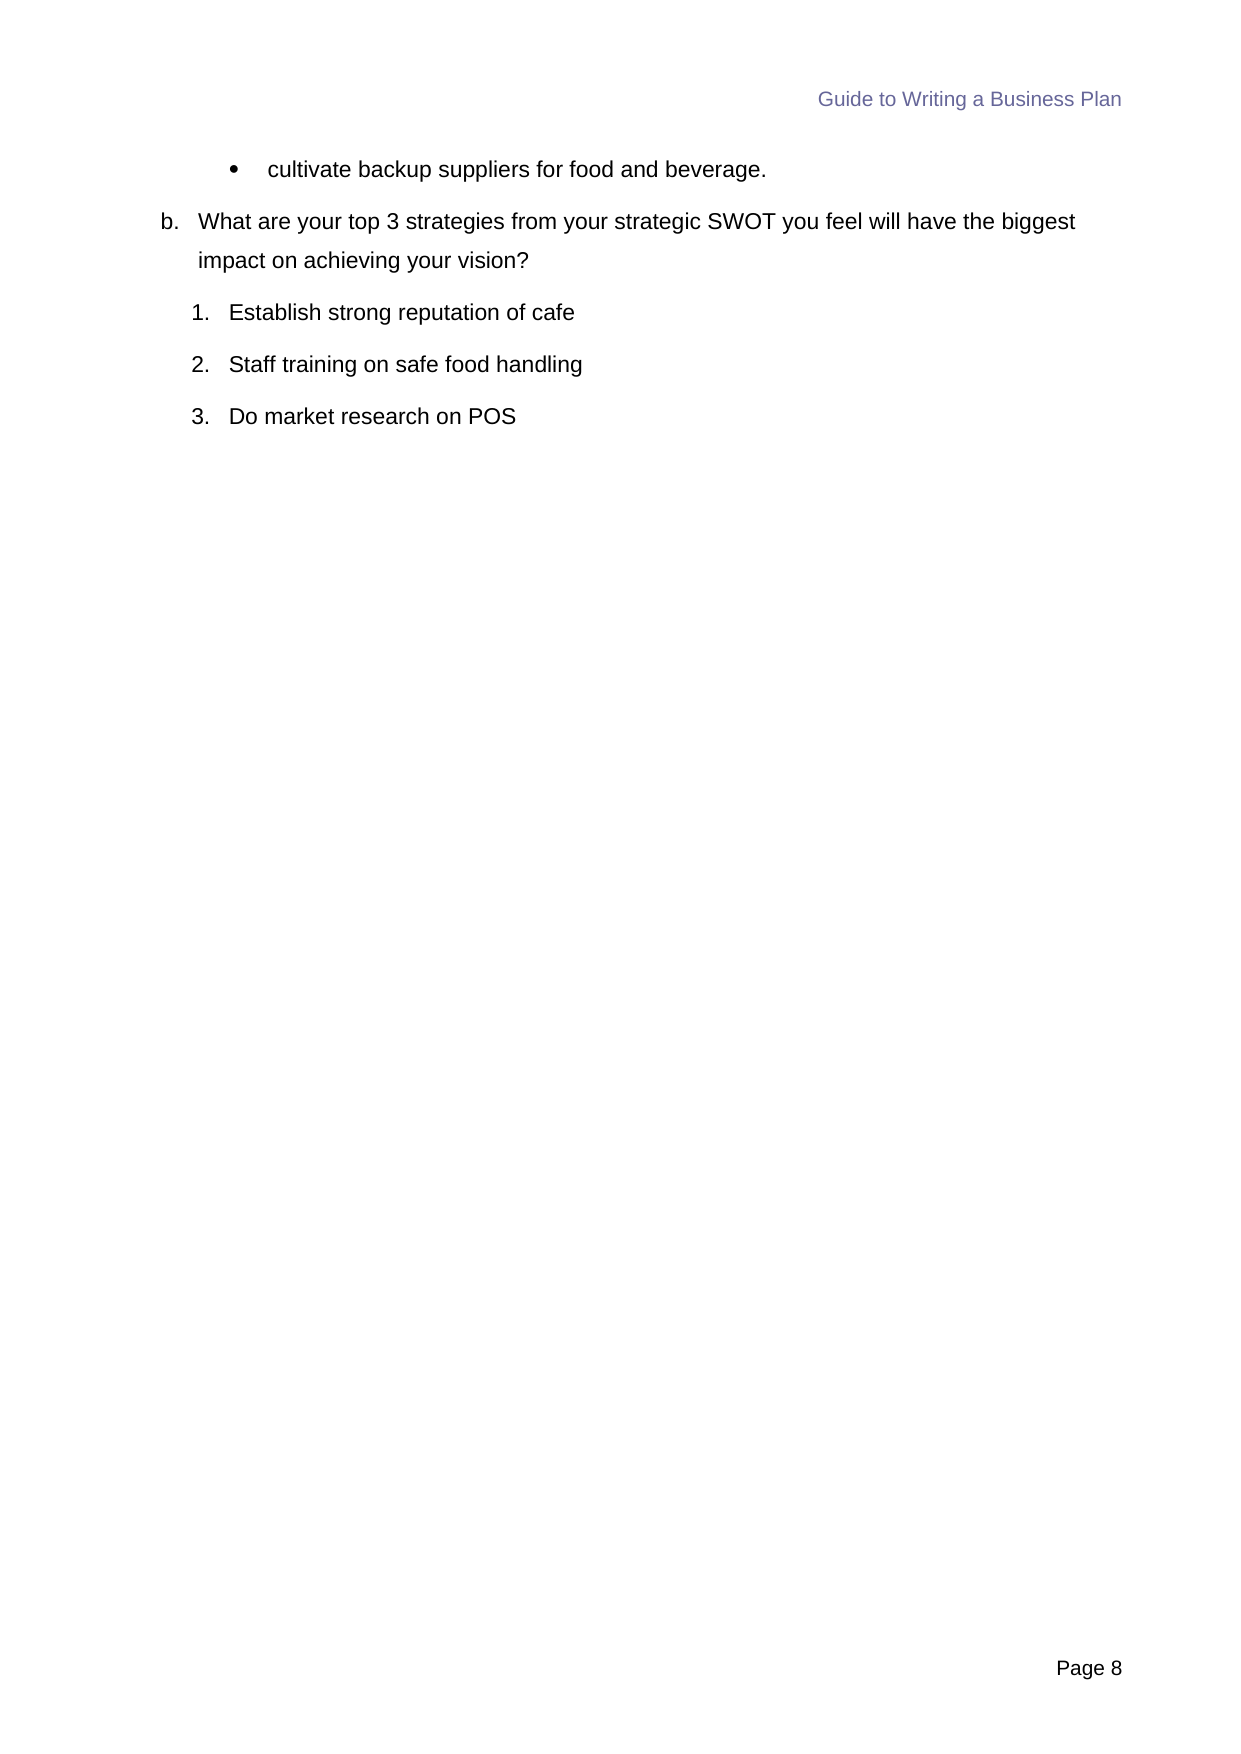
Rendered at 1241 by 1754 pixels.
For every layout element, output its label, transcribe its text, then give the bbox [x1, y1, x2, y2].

list Establish strong reputation of cafe [191, 299, 1122, 326]
list What are your top 3 strategies from your strategic SWOT you feel will have the biggest impact on achieving your vision? [160, 208, 1122, 273]
list Staff training on safe food handling [191, 351, 1122, 377]
list cultivate backup suppliers for food and beverage. [230, 156, 1146, 182]
list Do market research on POS [191, 403, 1122, 429]
